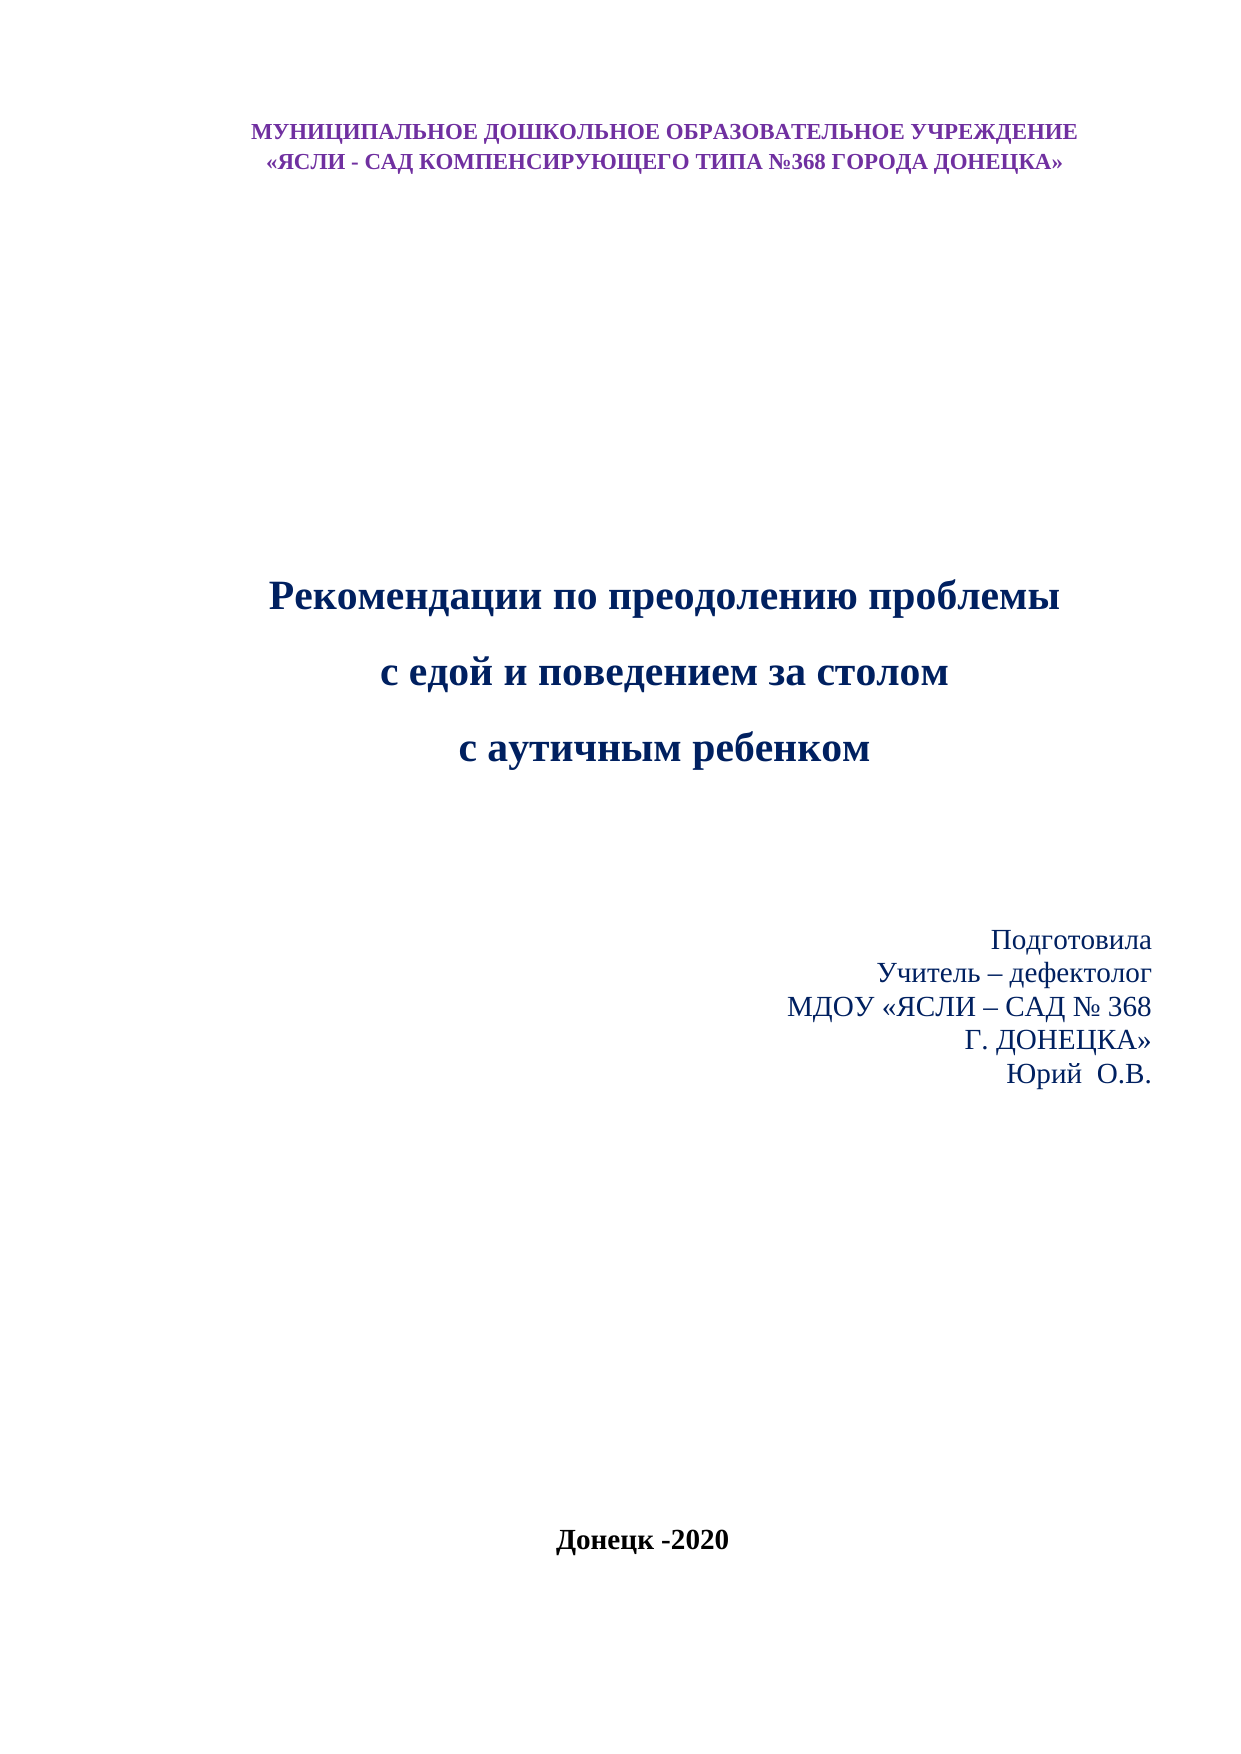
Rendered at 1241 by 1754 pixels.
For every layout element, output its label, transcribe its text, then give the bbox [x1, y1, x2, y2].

text с едой и поведением за столом [177, 646, 1152, 694]
text Юрий О.В. [177, 1056, 1152, 1089]
text Подготовила [177, 922, 1152, 955]
text МДОУ «ЯСЛИ – САД № 368 [177, 989, 1152, 1022]
text Рекомендации по преодолению проблемы [177, 571, 1152, 618]
text Донецк -2020 [177, 1522, 1152, 1556]
text МУНИЦИПАЛЬНОЕ ДОШКОЛЬНОЕ ОБРАЗОВАТЕЛЬНОЕ УЧРЕЖДЕНИЕ [177, 118, 1152, 144]
text Учитель – дефектолог [177, 955, 1152, 989]
text с аутичным ребенком [177, 722, 1152, 770]
text Г. ДОНЕЦКА» [177, 1022, 1152, 1056]
text «ЯСЛИ - САД КОМПЕНСИРУЮЩЕГО ТИПА №368 ГОРОДА ДОНЕЦКА» [177, 148, 1152, 175]
